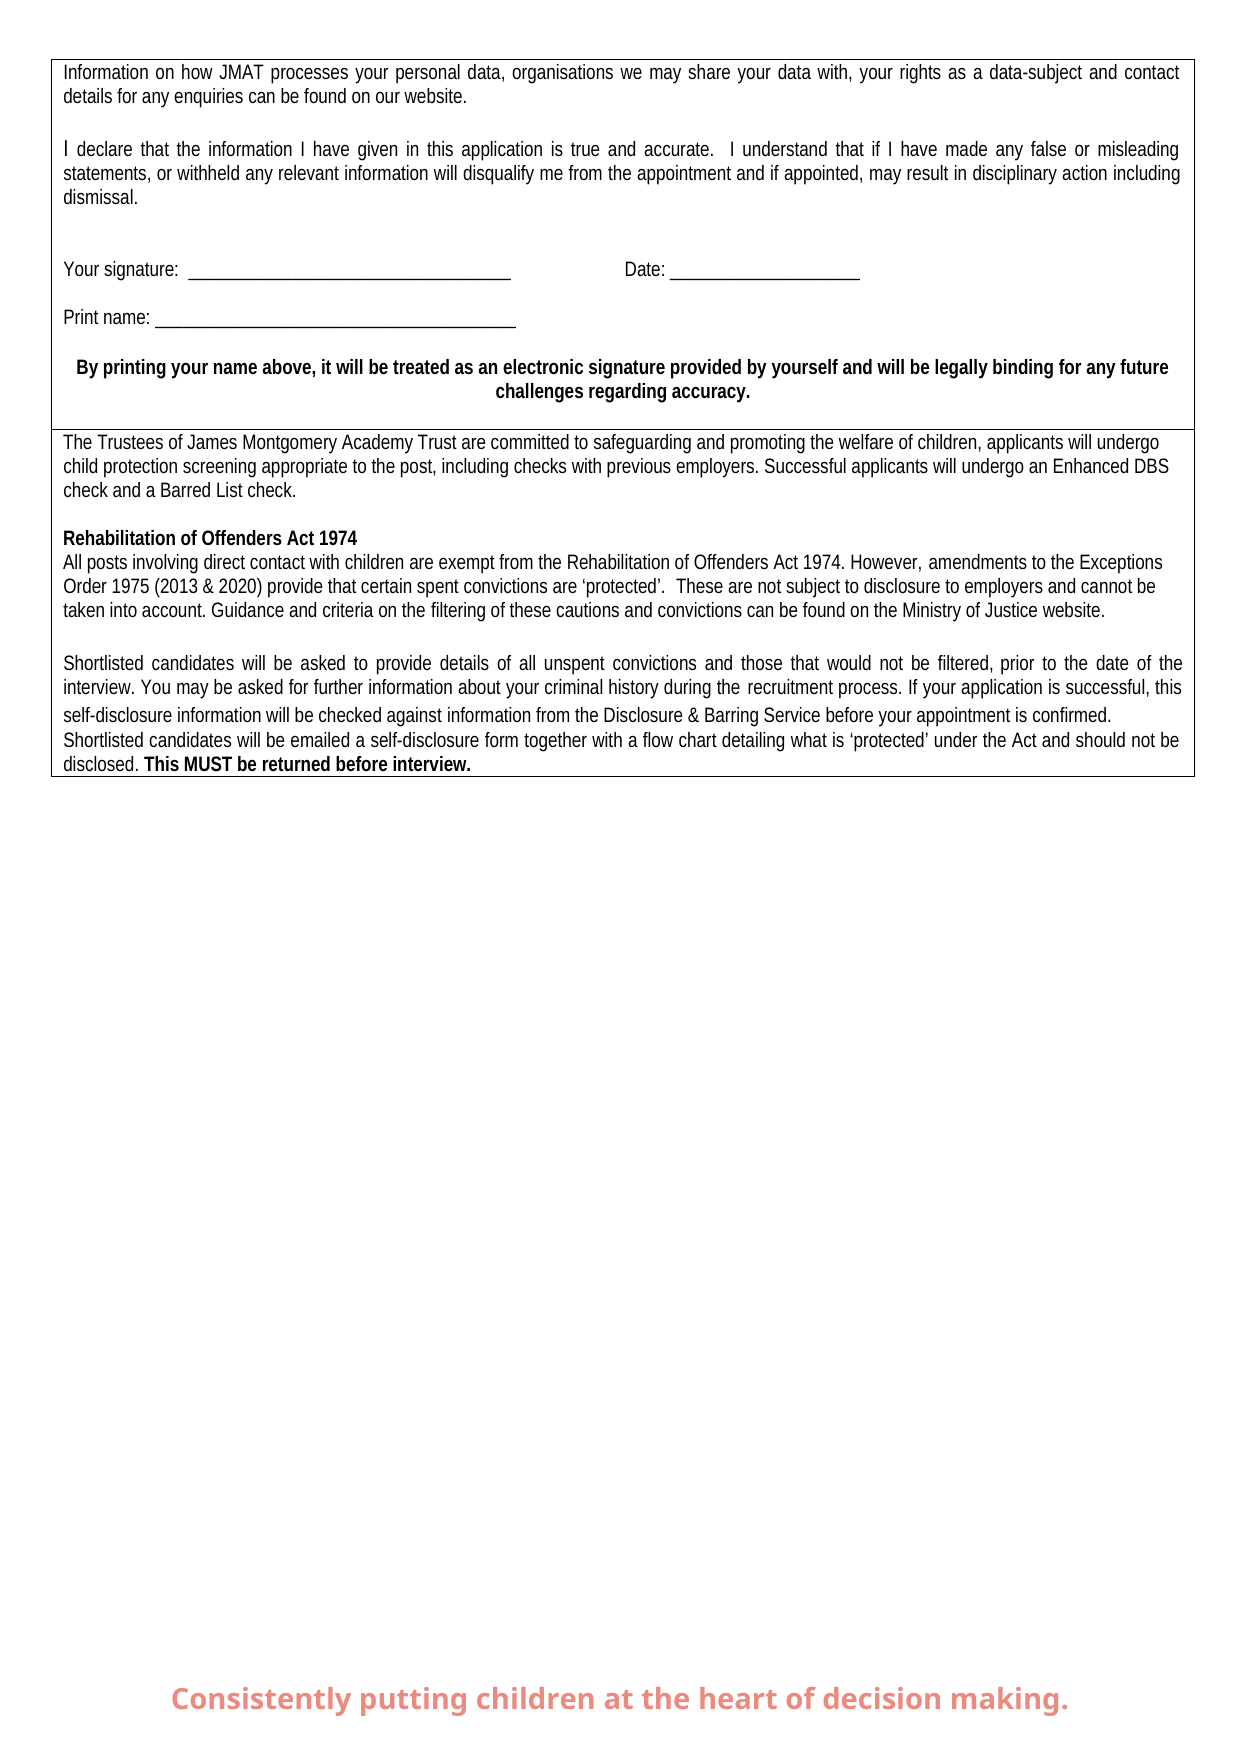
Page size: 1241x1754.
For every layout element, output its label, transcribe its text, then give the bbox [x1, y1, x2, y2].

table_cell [52, 60, 1194, 429]
table_cell The Trustees of James Montgomery Academy Trust are committed to safeguarding and promoting the welfare of children, applicants will undergo child protection screening appropriate to the post, including checks with previous employers. Successful applicants will undergo an Enhanced DBS check and a Barred List check. Rehabilitation of Offenders Act 1974 All posts involving direct contact with children are exempt from the Rehabilitation of Offenders Act 1974. However, amendments to the Exceptions Order 1975 (2013 & 2020) provide that certain spent convictions are ‘protected’. These are not subject to disclosure to employers and cannot be taken into account. Guidance and criteria on the filtering of these cautions and convictions can be found on the Ministry of Justice website. Shortlisted candidates will be asked to provide details of all unspent convictions and those that would not be filtered, prior to the date of the interview. You may be asked for further information about your criminal history during the recruitment process. If your application is successful, this self-disclosure information will be checked against information from the Disclosure & Barring Service before your appointment is confirmed. Shortlisted candidates will be emailed a self-disclosure form together with a flow chart detailing what is ‘protected’ under the Act and should not be disclosed. This MUST be returned before interview. [52, 430, 1194, 776]
